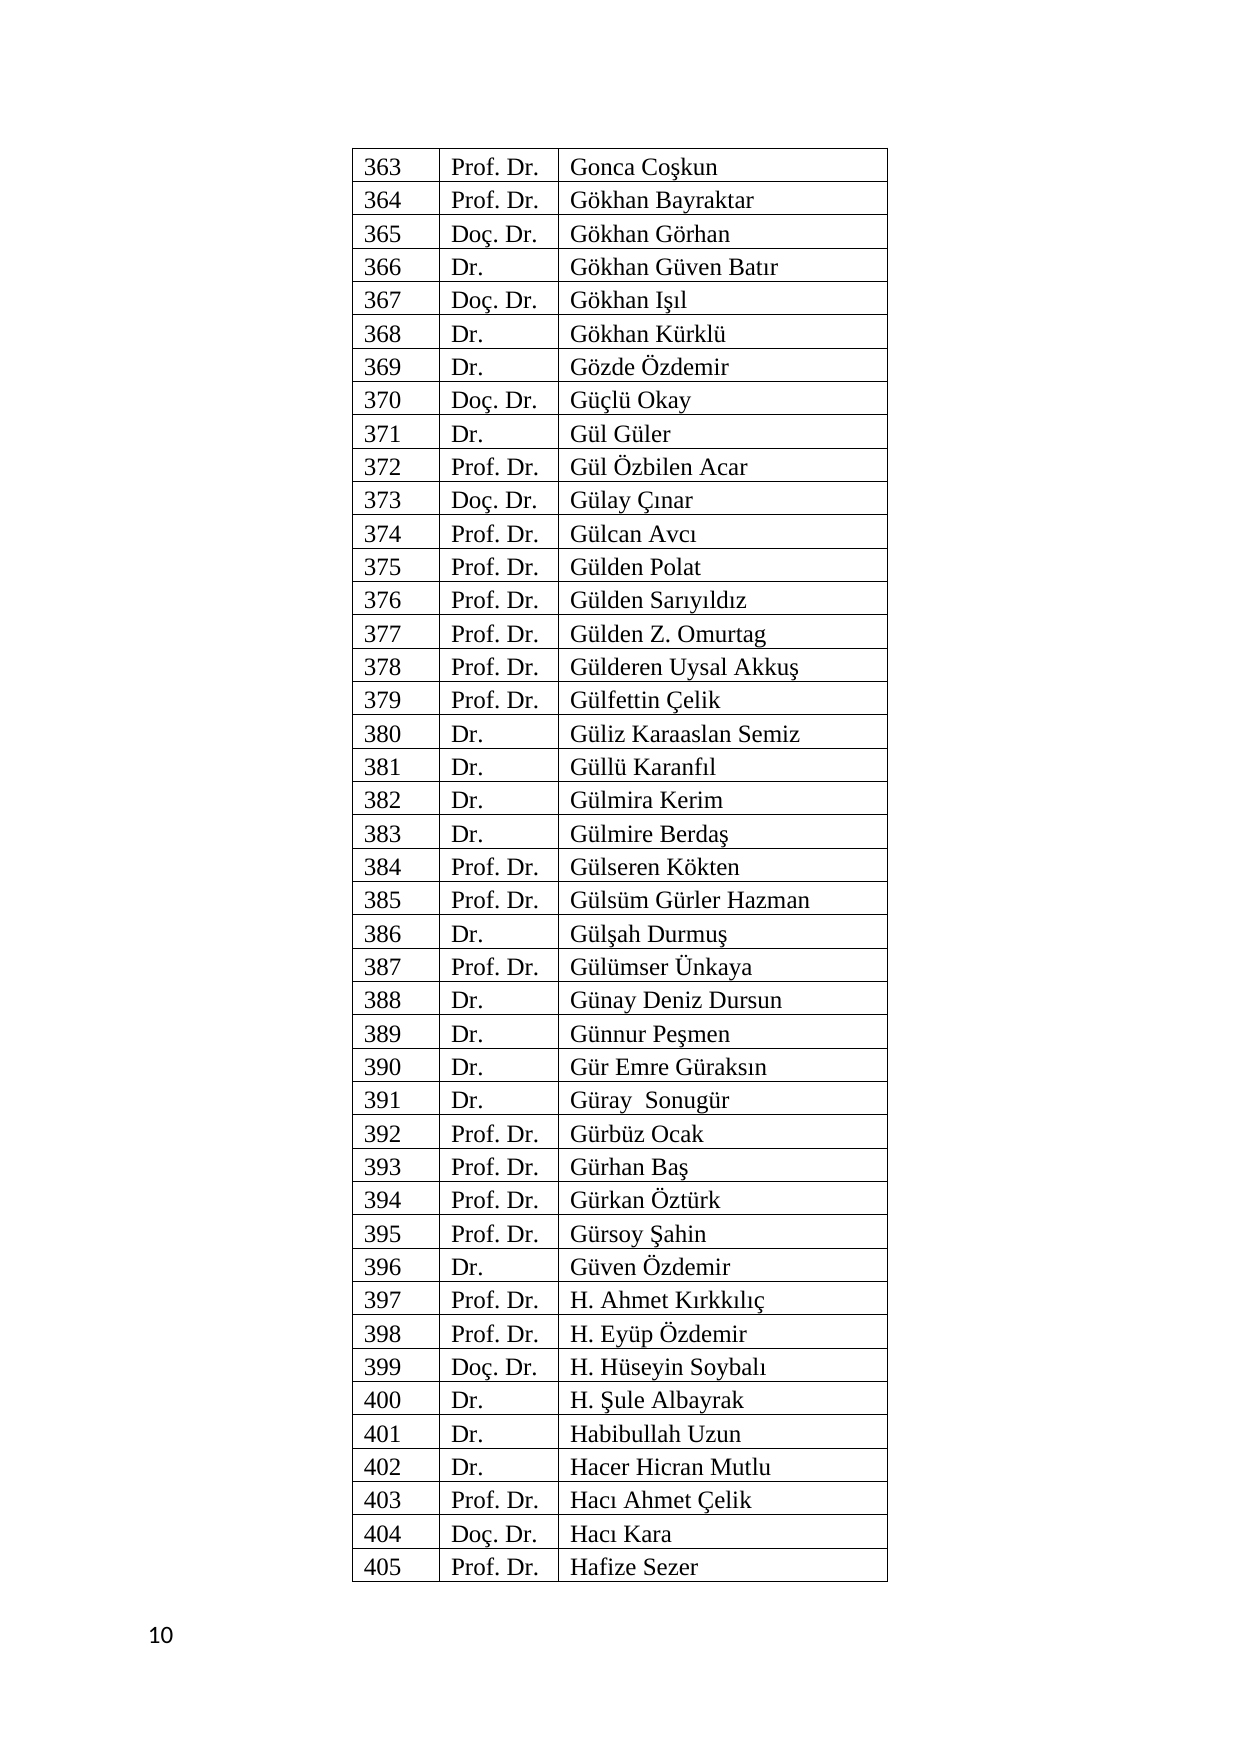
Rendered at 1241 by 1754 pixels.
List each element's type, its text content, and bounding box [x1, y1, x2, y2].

table_cell Gülseren Kökten [559, 849, 887, 881]
table_cell Prof. Dr. [440, 615, 558, 648]
table_cell Prof. Dr. [440, 1315, 558, 1348]
table_cell 379 [353, 682, 439, 714]
table_cell Dr. [440, 982, 558, 1014]
table_cell Güven Özdemir [559, 1249, 887, 1281]
table_cell Prof. Dr. [440, 882, 558, 914]
table_cell 401 [353, 1415, 439, 1448]
table_cell Doç. Dr. [440, 482, 558, 514]
table_cell 400 [353, 1382, 439, 1414]
table_cell Prof. Dr. [440, 649, 558, 681]
table_cell Gökhan Kürklü [559, 315, 887, 348]
table_cell 366 [353, 249, 439, 281]
table_cell Gülümser Ünkaya [559, 949, 887, 981]
table_cell Gülmire Berdaş [559, 815, 887, 848]
table_cell Gözde Özdemir [559, 349, 887, 381]
table_cell 394 [353, 1182, 439, 1214]
table_cell Güllü Karanfıl [559, 749, 887, 781]
table_cell Güray Sonugür [559, 1082, 887, 1114]
table_cell Prof. Dr. [440, 1215, 558, 1248]
table_cell Dr. [440, 1382, 558, 1414]
table_cell 368 [353, 315, 439, 348]
table_cell 405 [353, 1549, 439, 1581]
table_cell Prof. Dr. [440, 682, 558, 714]
table_cell Dr. [440, 782, 558, 814]
table_cell 393 [353, 1149, 439, 1181]
table_cell Hafize Sezer [559, 1549, 887, 1581]
table_cell Gülşah Durmuş [559, 915, 887, 948]
table_cell Dr. [440, 1415, 558, 1448]
table_cell 367 [353, 282, 439, 314]
table_cell Gülden Sarıyıldız [559, 582, 887, 614]
table_cell Gülmira Kerim [559, 782, 887, 814]
table_cell Doç. Dr. [440, 1349, 558, 1381]
table_cell 373 [353, 482, 439, 514]
table_cell 392 [353, 1115, 439, 1148]
table_cell 371 [353, 415, 439, 448]
table_cell 387 [353, 949, 439, 981]
table_cell 382 [353, 782, 439, 814]
table_cell Gökhan Bayraktar [559, 182, 887, 214]
table_cell Gülderen Uysal Akkuş [559, 649, 887, 681]
table_cell Prof. Dr. [440, 949, 558, 981]
table_cell H. Hüseyin Soybalı [559, 1349, 887, 1381]
table_cell Gül Özbilen Acar [559, 449, 887, 481]
table_cell Hacı Ahmet Çelik [559, 1482, 887, 1514]
table_cell Dr. [440, 915, 558, 948]
table_cell 397 [353, 1282, 439, 1314]
table_cell Gürsoy Şahin [559, 1215, 887, 1248]
table_cell 389 [353, 1015, 439, 1048]
table_cell 369 [353, 349, 439, 381]
table_cell Hacı Kara [559, 1515, 887, 1548]
table_cell Prof. Dr. [440, 515, 558, 548]
table_cell Gülay Çınar [559, 482, 887, 514]
table_cell 399 [353, 1349, 439, 1381]
table_cell Prof. Dr. [440, 1482, 558, 1514]
table_cell Doç. Dr. [440, 382, 558, 414]
table_cell 404 [353, 1515, 439, 1548]
table_cell Gürkan Öztürk [559, 1182, 887, 1214]
table_cell 381 [353, 749, 439, 781]
table_cell Doç. Dr. [440, 1515, 558, 1548]
table_cell Dr. [440, 249, 558, 281]
table_cell 402 [353, 1449, 439, 1481]
table_cell Gül Güler [559, 415, 887, 448]
table_cell 363 [353, 149, 439, 181]
table_cell Prof. Dr. [440, 1182, 558, 1214]
table_cell 388 [353, 982, 439, 1014]
table_cell 396 [353, 1249, 439, 1281]
table_cell Gülcan Avcı [559, 515, 887, 548]
table_cell Gökhan Güven Batır [559, 249, 887, 281]
table_cell H. Eyüp Özdemir [559, 1315, 887, 1348]
table_cell Dr. [440, 1082, 558, 1114]
table_cell Gökhan Görhan [559, 215, 887, 248]
table_cell 390 [353, 1049, 439, 1081]
table_cell Gökhan Işıl [559, 282, 887, 314]
table_cell Günay Deniz Dursun [559, 982, 887, 1014]
table_cell 376 [353, 582, 439, 614]
table_cell 384 [353, 849, 439, 881]
table_cell 378 [353, 649, 439, 681]
table_cell Prof. Dr. [440, 182, 558, 214]
table_cell Dr. [440, 349, 558, 381]
table_cell Gülden Z. Omurtag [559, 615, 887, 648]
table_cell Dr. [440, 715, 558, 748]
table_cell 370 [353, 382, 439, 414]
table_cell Güliz Karaaslan Semiz [559, 715, 887, 748]
table_cell 386 [353, 915, 439, 948]
table_cell 383 [353, 815, 439, 848]
table_cell Dr. [440, 1015, 558, 1048]
table_cell Dr. [440, 415, 558, 448]
table_cell Prof. Dr. [440, 1282, 558, 1314]
table_cell Dr. [440, 1449, 558, 1481]
table_cell Dr. [440, 1249, 558, 1281]
table_cell Prof. Dr. [440, 1149, 558, 1181]
table_cell Günnur Peşmen [559, 1015, 887, 1048]
table_cell Prof. Dr. [440, 1549, 558, 1581]
table_cell Prof. Dr. [440, 149, 558, 181]
table_cell Dr. [440, 1049, 558, 1081]
table_cell Gülfettin Çelik [559, 682, 887, 714]
table_cell H. Ahmet Kırkkılıç [559, 1282, 887, 1314]
table_cell Doç. Dr. [440, 282, 558, 314]
table_cell Prof. Dr. [440, 449, 558, 481]
table_cell Doç. Dr. [440, 215, 558, 248]
table_cell 365 [353, 215, 439, 248]
table_cell Prof. Dr. [440, 1115, 558, 1148]
table_cell 385 [353, 882, 439, 914]
table_cell 364 [353, 182, 439, 214]
table_cell Gülsüm Gürler Hazman [559, 882, 887, 914]
table_cell Prof. Dr. [440, 849, 558, 881]
table_cell H. Şule Albayrak [559, 1382, 887, 1414]
table_cell 374 [353, 515, 439, 548]
table_cell Gür Emre Güraksın [559, 1049, 887, 1081]
table_cell Prof. Dr. [440, 549, 558, 581]
table_cell Gülden Polat [559, 549, 887, 581]
table_cell Gonca Coşkun [559, 149, 887, 181]
table_cell Dr. [440, 315, 558, 348]
table_cell Habibullah Uzun [559, 1415, 887, 1448]
table_cell 403 [353, 1482, 439, 1514]
table_cell 391 [353, 1082, 439, 1114]
table_cell Prof. Dr. [440, 582, 558, 614]
table_cell 398 [353, 1315, 439, 1348]
table_cell 375 [353, 549, 439, 581]
table_cell Güçlü Okay [559, 382, 887, 414]
table_cell 372 [353, 449, 439, 481]
table_cell Gürhan Baş [559, 1149, 887, 1181]
table_cell Gürbüz Ocak [559, 1115, 887, 1148]
table_cell Hacer Hicran Mutlu [559, 1449, 887, 1481]
table_cell Dr. [440, 815, 558, 848]
table_cell 380 [353, 715, 439, 748]
table_cell 395 [353, 1215, 439, 1248]
table_cell Dr. [440, 749, 558, 781]
table_cell 377 [353, 615, 439, 648]
